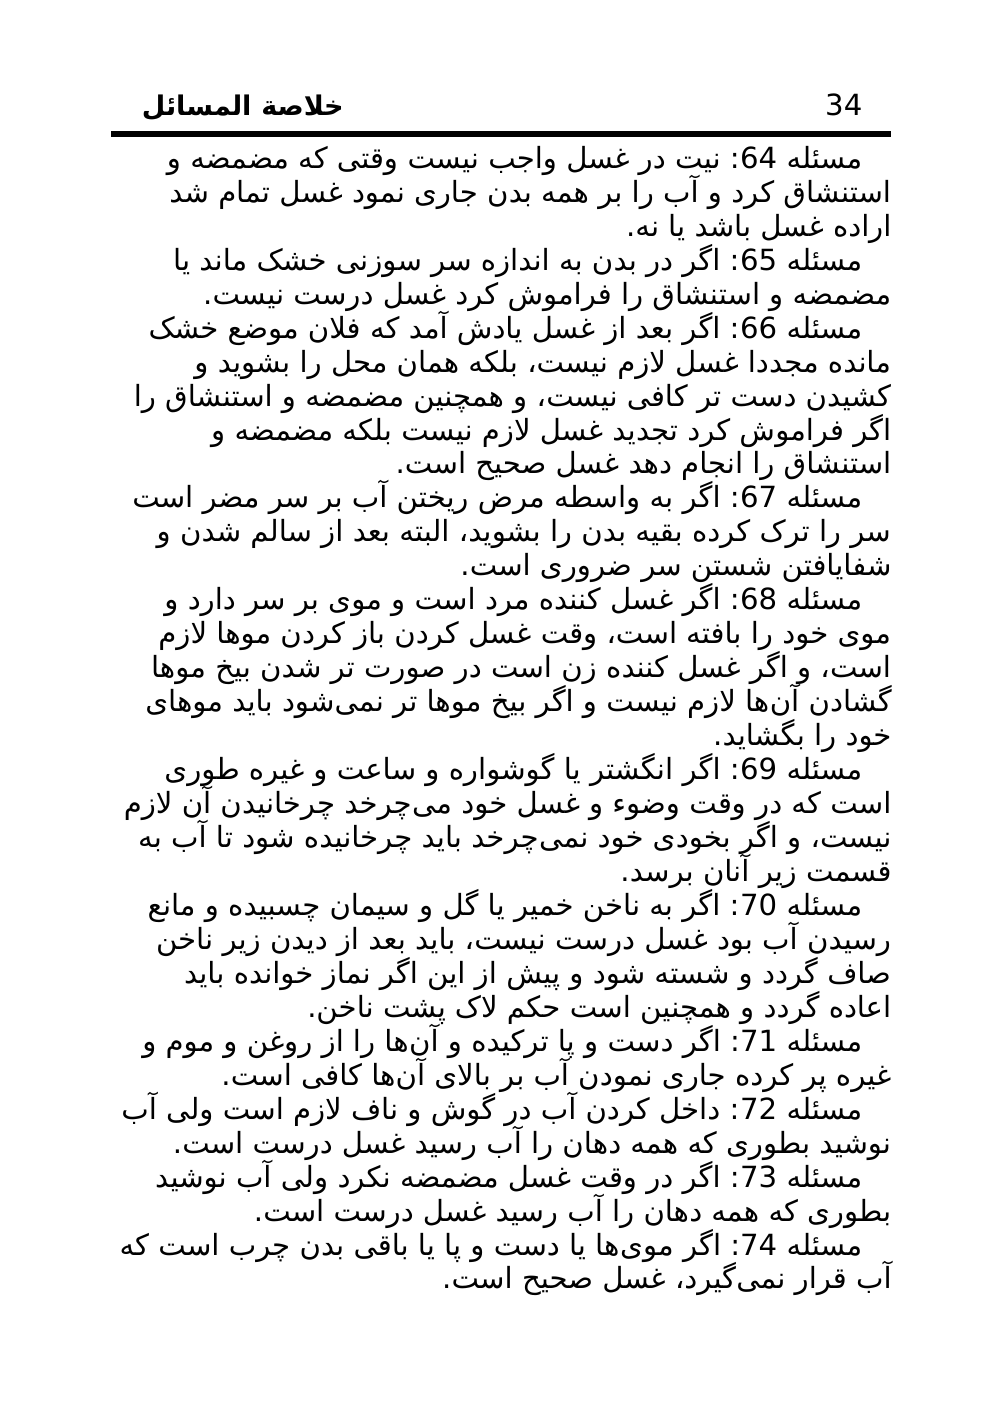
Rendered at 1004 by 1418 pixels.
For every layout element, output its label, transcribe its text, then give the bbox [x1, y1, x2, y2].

text مسئله 65: اگر در بدن به اندازه سر سوزنی خشک ماند یا مضمضه و استنشاق را فراموش کرد غسل درست نیست. [112, 243, 892, 311]
text مسئله 70: اگر به ناخن خمیر یا گل و سیمان چسبیده و مانع رسیدن آب بود غسل درست نیست، باید بعد از دیدن زیر ناخن صاف گردد و شسته شود و پیش از این اگر نماز خوانده باید اعاده گردد و همچنین است حکم لاک پشت ناخن. [112, 888, 892, 1024]
text مسئله 64: نیت در غسل واجب نیست وقتی که مضمضه و استنشاق کرد و آب را بر همه بدن جاری نمود غسل تمام شد اراده غسل باشد یا نه. [112, 141, 892, 243]
text مسئله 68: اگر غسل کننده مرد است و موی بر سر دارد و موی خود را بافته است، وقت غسل کردن باز کردن موها لازم است، و اگر غسل کننده زن است در صورت تر شدن بیخ موها گشادن آن‌ها لازم نیست و اگر بیخ موها تر نمی‌شود باید موهای خود را بگشاید. [112, 583, 892, 752]
text مسئله 66: اگر بعد از غسل یادش آمد که فلان موضع خشک مانده مجددا غسل لازم نیست، بلکه همان محل را بشوید و کشیدن دست تر کافی نیست، و همچنین مضمضه و استنشاق را اگر فراموش کرد تجدید غسل لازم نیست بلکه مضمضه و استنشاق را انجام دهد غسل صحیح است. [112, 311, 892, 481]
text مسئله 72: داخل کردن آب در گوش و ناف لازم است ولی آب نوشید بطوری که همه دهان را آب رسید غسل درست است. [112, 1092, 892, 1160]
text مسئله 71: اگر دست و پا ترکیده و آن‌ها را از روغن و موم و غیره پر کرده جاری نمودن آب بر بالای آن‌ها کافی است. [112, 1024, 892, 1092]
text مسئله 74: اگر موی‌ها یا دست و پا یا باقی بدن چرب است که آب قرار نمی‌گیرد، غسل صحیح است. [112, 1228, 892, 1296]
text مسئله 69: اگر انگشتر یا گوشواره و ساعت و غیره طوری است که در وقت وضوء و غسل خود می‌چرخد چرخانیدن آن لازم نیست، و اگر بخودی خود نمی‌چرخد باید چرخانیده شود تا آب به قسمت زیر آنان برسد. [112, 752, 892, 888]
text مسئله 73: اگر در وقت غسل مضمضه نکرد ولی آب نوشید بطوری که همه دهان را آب رسید غسل درست است. [112, 1160, 892, 1228]
text مسئله 67: اگر به واسطه مرض ریختن آب بر سر مضر است سر را ترک کرده بقیه بدن را بشوید، البته بعد از سالم شدن و شفایافتن شستن سر ضروری است. [112, 481, 892, 583]
